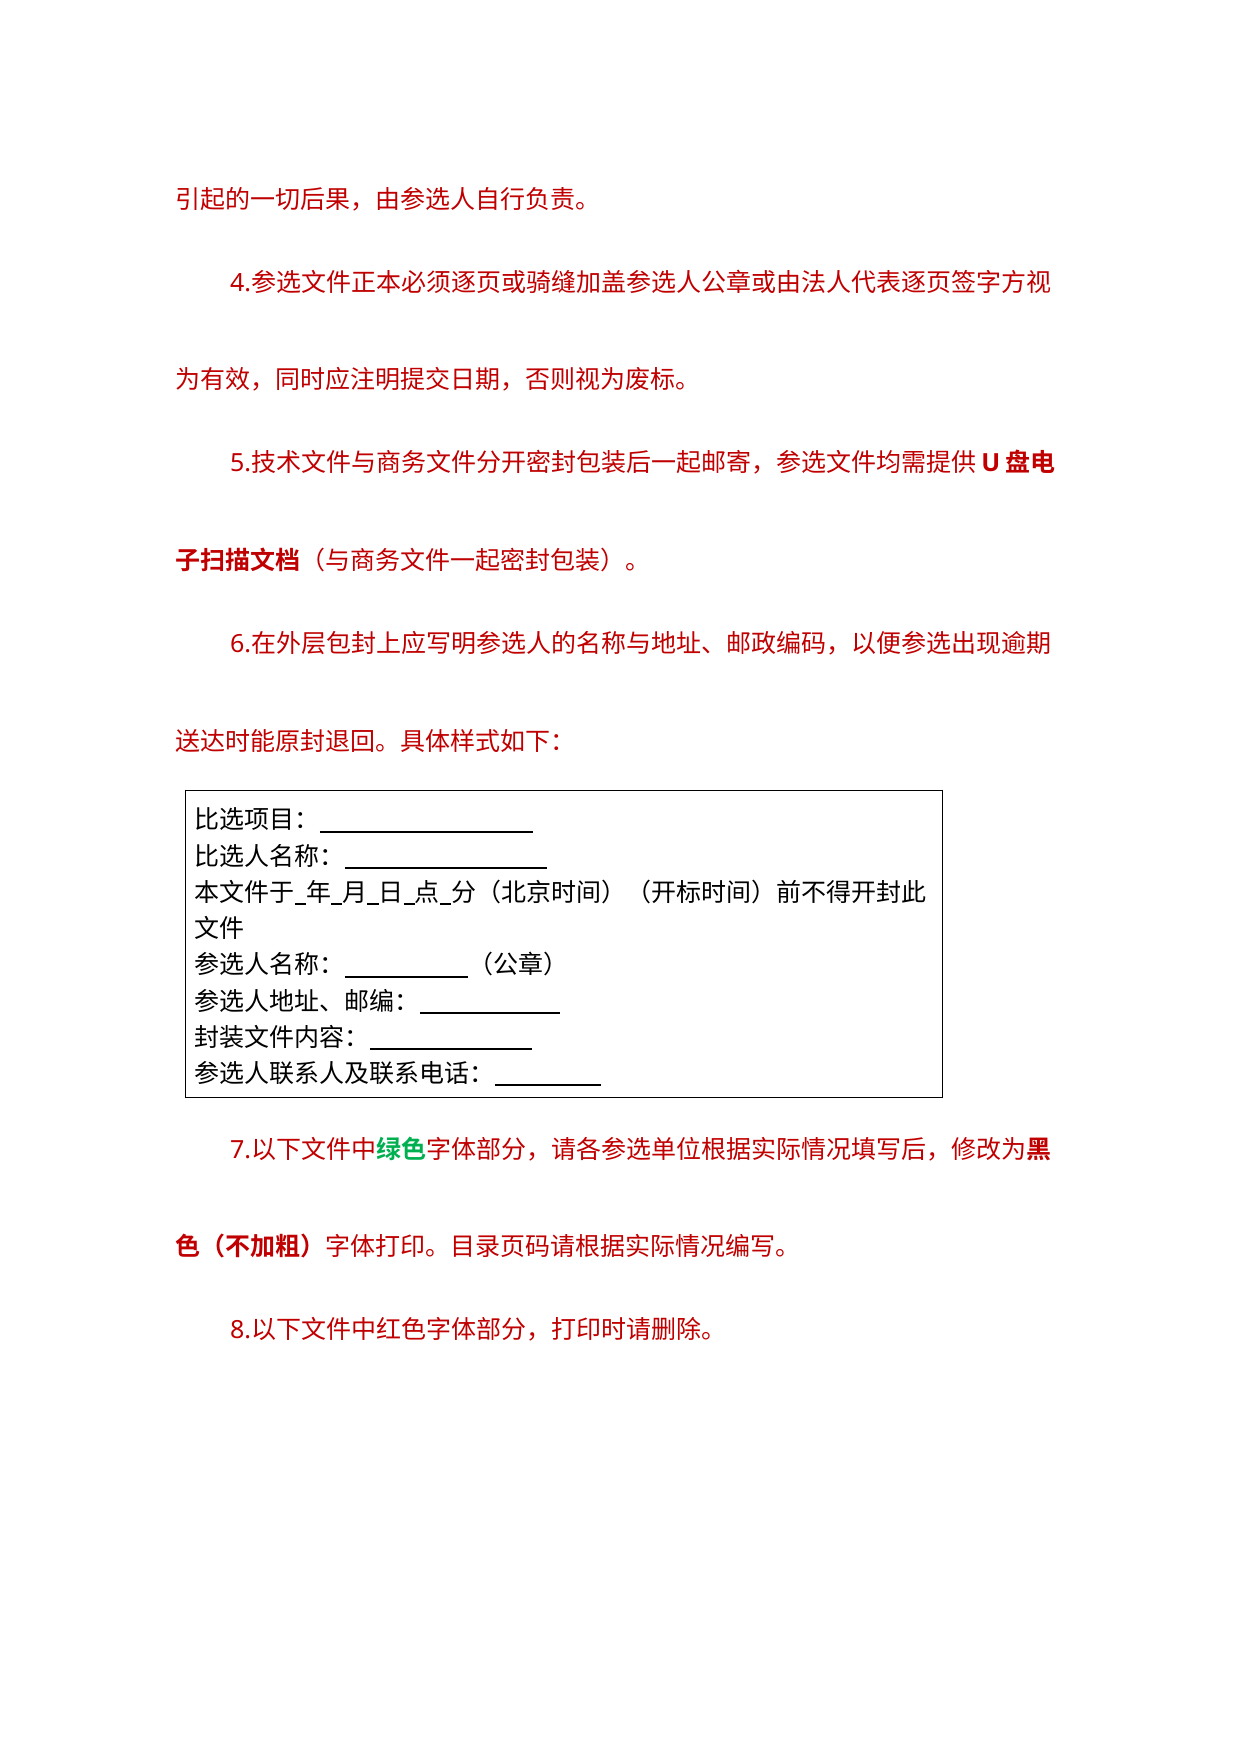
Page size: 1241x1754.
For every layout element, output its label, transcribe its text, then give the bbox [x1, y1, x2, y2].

text 8.以下文件中红色字体部分，打印时请删除。 [175, 1295, 1065, 1360]
text 5.技术文件与商务文件分开密封包装后一起邮寄，参选文件均需提供U盘电子扫描文档（与商务文件一起密封包装）。 [175, 428, 1065, 591]
text 4.参选文件正本必须逐页或骑缝加盖参选人公章或由法人代表逐页签字方视为有效，同时应注明提交日期，否则视为废标。 [175, 248, 1065, 410]
text 6.在外层包封上应写明参选人的名称与地址、邮政编码，以便参选出现逾期送达时能原封退回。具体样式如下： [175, 609, 1065, 772]
text 7.以下文件中绿色字体部分，请各参选单位根据实际情况填写后，修改为黑色（不加粗）字体打印。目录页码请根据实际情况编写。 [175, 1115, 1065, 1277]
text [175, 165, 1065, 230]
